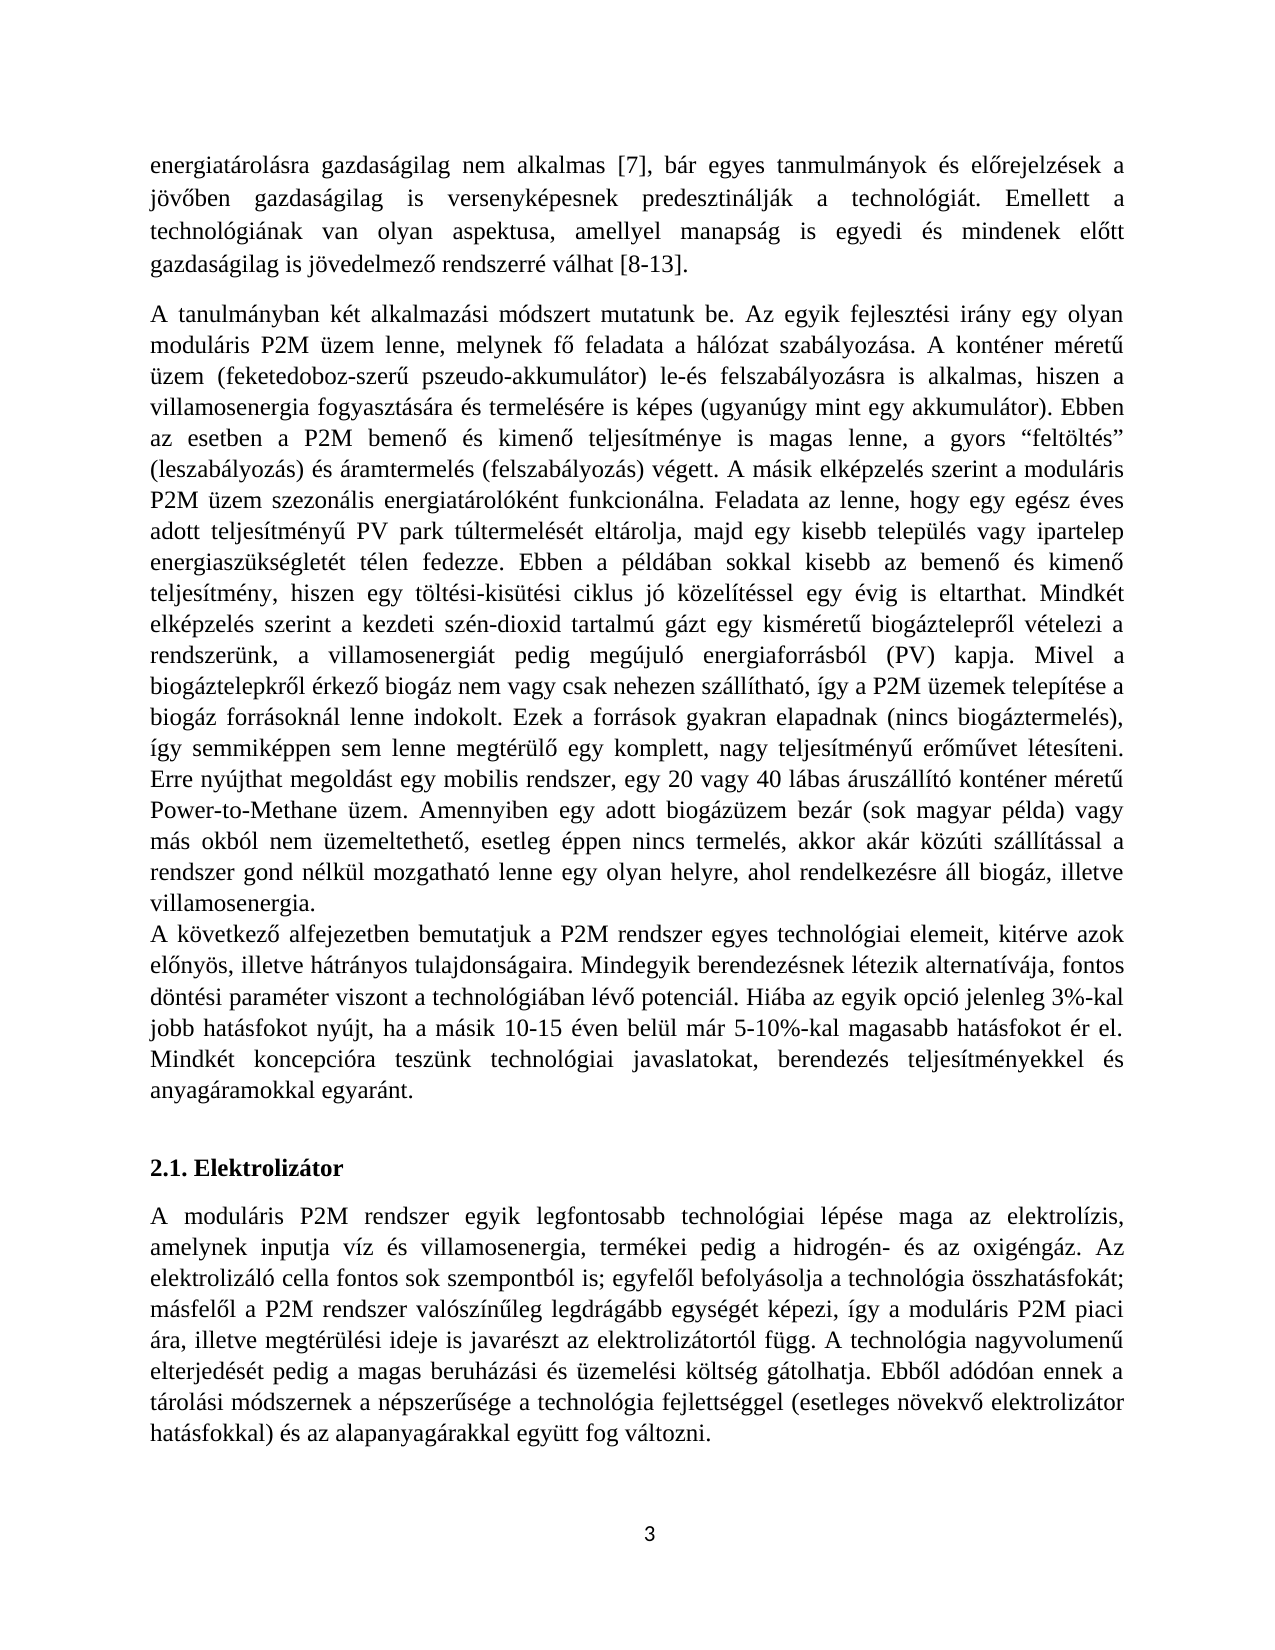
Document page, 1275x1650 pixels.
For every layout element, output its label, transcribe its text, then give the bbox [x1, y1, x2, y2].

text 2.1. Elektrolizátor [150, 1153, 1125, 1182]
text A tanulmányban két alkalmazási módszert mutatunk be. Az egyik fejlesztési irány egy olyan moduláris P2M üzem lenne, melynek fő feladata a hálózat szabályozása. A konténer méretű üzem (feketedoboz-szerű pszeudo-akkumulátor) le-és felszabályozásra is alkalmas, hiszen a villamosenergia fogyasztására és termelésére is képes (ugyanúgy mint egy akkumulátor). Ebben az esetben a P2M bemenő és kimenő teljesítménye is magas lenne, a gyors “feltöltés” (leszabályozás) és áramtermelés (felszabályozás) végett. A másik elképzelés szerint a moduláris P2M üzem szezonális energiatárolóként funkcionálna. Feladata az lenne, hogy egy egész éves adott teljesítményű PV park túltermelését eltárolja, majd egy kisebb település vagy ipartelep energiaszükségletét télen fedezze. Ebben a példában sokkal kisebb az bemenő és kimenő teljesítmény, hiszen egy töltési-kisütési ciklus jó közelítéssel egy évig is eltarthat. Mindkét elképzelés szerint a kezdeti szén-dioxid tartalmú gázt egy kisméretű biogáztelepről vételezi a rendszerünk, a villamosenergiát pedig megújuló energiaforrásból (PV) kapja. Mivel a biogáztelepkről érkező biogáz nem vagy csak nehezen szállítható, így a P2M üzemek telepítése a biogáz forrásoknál lenne indokolt. Ezek a források gyakran elapadnak (nincs biogáztermelés), így semmiképpen sem lenne megtérülő egy komplett, nagy teljesítményű erőművet létesíteni. Erre nyújthat megoldást egy mobilis rendszer, egy 20 vagy 40 lábas áruszállító konténer méretű Power-to-Methane üzem. Amennyiben egy adott biogázüzem bezár (sok magyar példa) vagy más okból nem üzemeltethető, esetleg éppen nincs termelés, akkor akár közúti szállítással a rendszer gond nélkül mozgatható lenne egy olyan helyre, ahol rendelkezésre áll biogáz, illetve villamosenergia. [150, 299, 1125, 917]
text A moduláris P2M rendszer egyik legfontosabb technológiai lépése maga az elektrolízis, amelynek inputja víz és villamosenergia, termékei pedig a hidrogén- és az oxigéngáz. Az elektrolizáló cella fontos sok szempontból is; egyfelől befolyásolja a technológia összhatásfokát; másfelől a P2M rendszer valószínűleg legdrágább egységét képezi, így a moduláris P2M piaci ára, illetve megtérülési ideje is javarészt az elektrolizátortól függ. A technológia nagyvolumenű elterjedését pedig a magas beruházási és üzemelési költség gátolhatja. Ebből adódóan ennek a tárolási módszernek a népszerűsége a technológia fejlettséggel (esetleges növekvő elektrolizátor hatásfokkal) és az alapanyagárakkal együtt fog változni. [150, 1201, 1125, 1447]
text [150, 150, 1125, 278]
text A következő alfejezetben bemutatjuk a P2M rendszer egyes technológiai elemeit, kitérve azok előnyös, illetve hátrányos tulajdonságaira. Mindegyik berendezésnek létezik alternatívája, fontos döntési paraméter viszont a technológiában lévő potenciál. Hiába az egyik opció jelenleg 3%-kal jobb hatásfokot nyújt, ha a másik 10-15 éven belül már 5-10%-kal magasabb hatásfokot ér el. Mindkét koncepcióra teszünk technológiai javaslatokat, berendezés teljesítményekkel és anyagáramokkal egyaránt. [150, 919, 1125, 1103]
